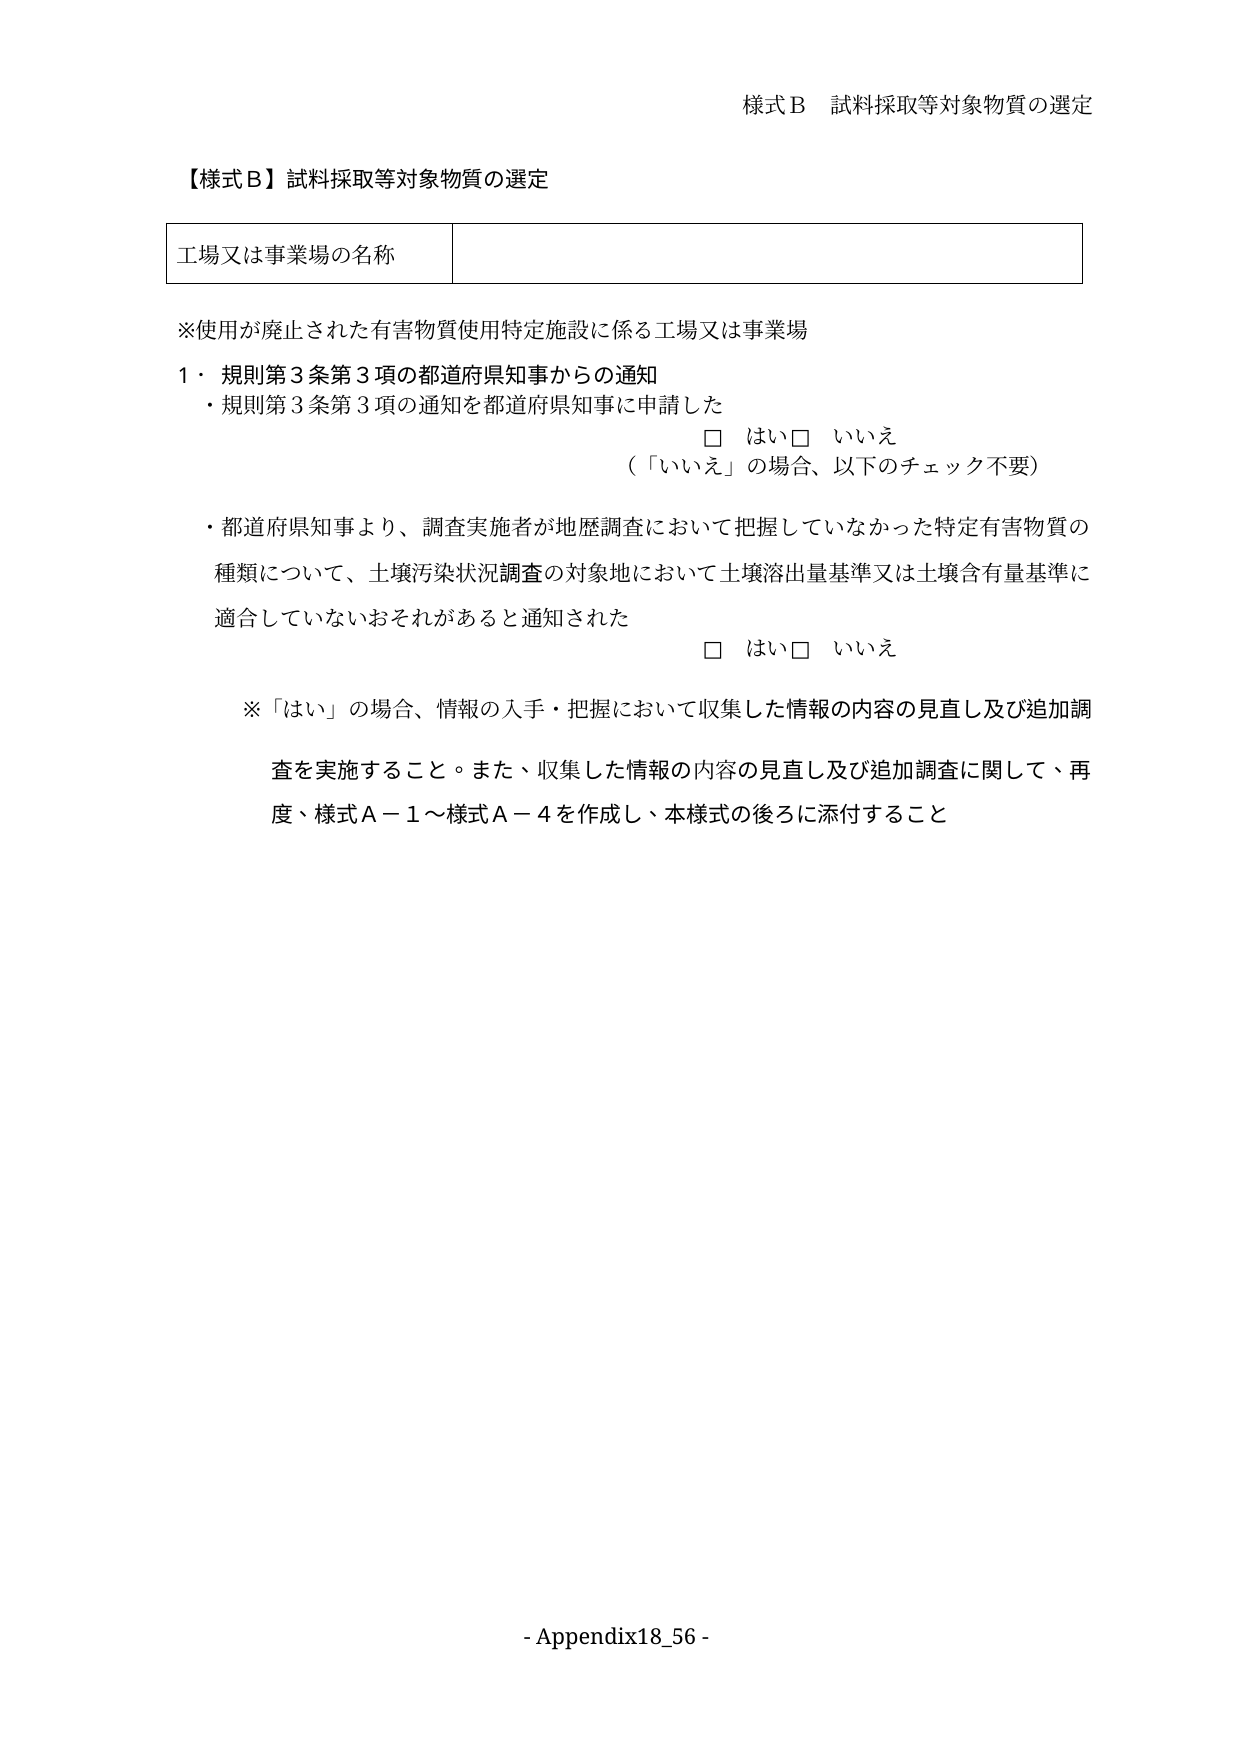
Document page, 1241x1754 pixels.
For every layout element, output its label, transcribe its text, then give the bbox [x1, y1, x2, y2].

text □ はい □ いいえ [637, 420, 1092, 451]
text ・規則第３条第３項の通知を都道府県知事に申請した [199, 390, 1092, 420]
text □ はい □ いいえ [637, 633, 1092, 663]
text ・都道府県知事より、調査実施者が地歴調査において把握していなかった特定有害物質の種類について、土壌汚染状況調査の対象地において土壌溶出量基準又は土壌含有量基準に適合していないおそれがあると通知された [199, 511, 1092, 633]
list 規則第３条第３項の都道府県知事からの通知 [177, 360, 1092, 390]
text （「いいえ」の場合、以下のチェック不要） [527, 451, 1092, 481]
text ※「はい」の場合、情報の入手・把握において収集した情報の内容の見直し及び追加調査を実施すること。また、収集した情報の内容の見直し及び追加調査に関して、再度、様式Ａ－１～様式Ａ－４を作成し、本様式の後ろに添付すること [243, 678, 1092, 829]
text 【様式Ｂ】試料採取等対象物質の選定 [177, 148, 1092, 208]
table_header 工場又は事業場の名称 [167, 224, 452, 283]
text ※使用が廃止された有害物質使用特定施設に係る工場又は事業場 [177, 223, 1092, 345]
table_header [453, 224, 1082, 283]
